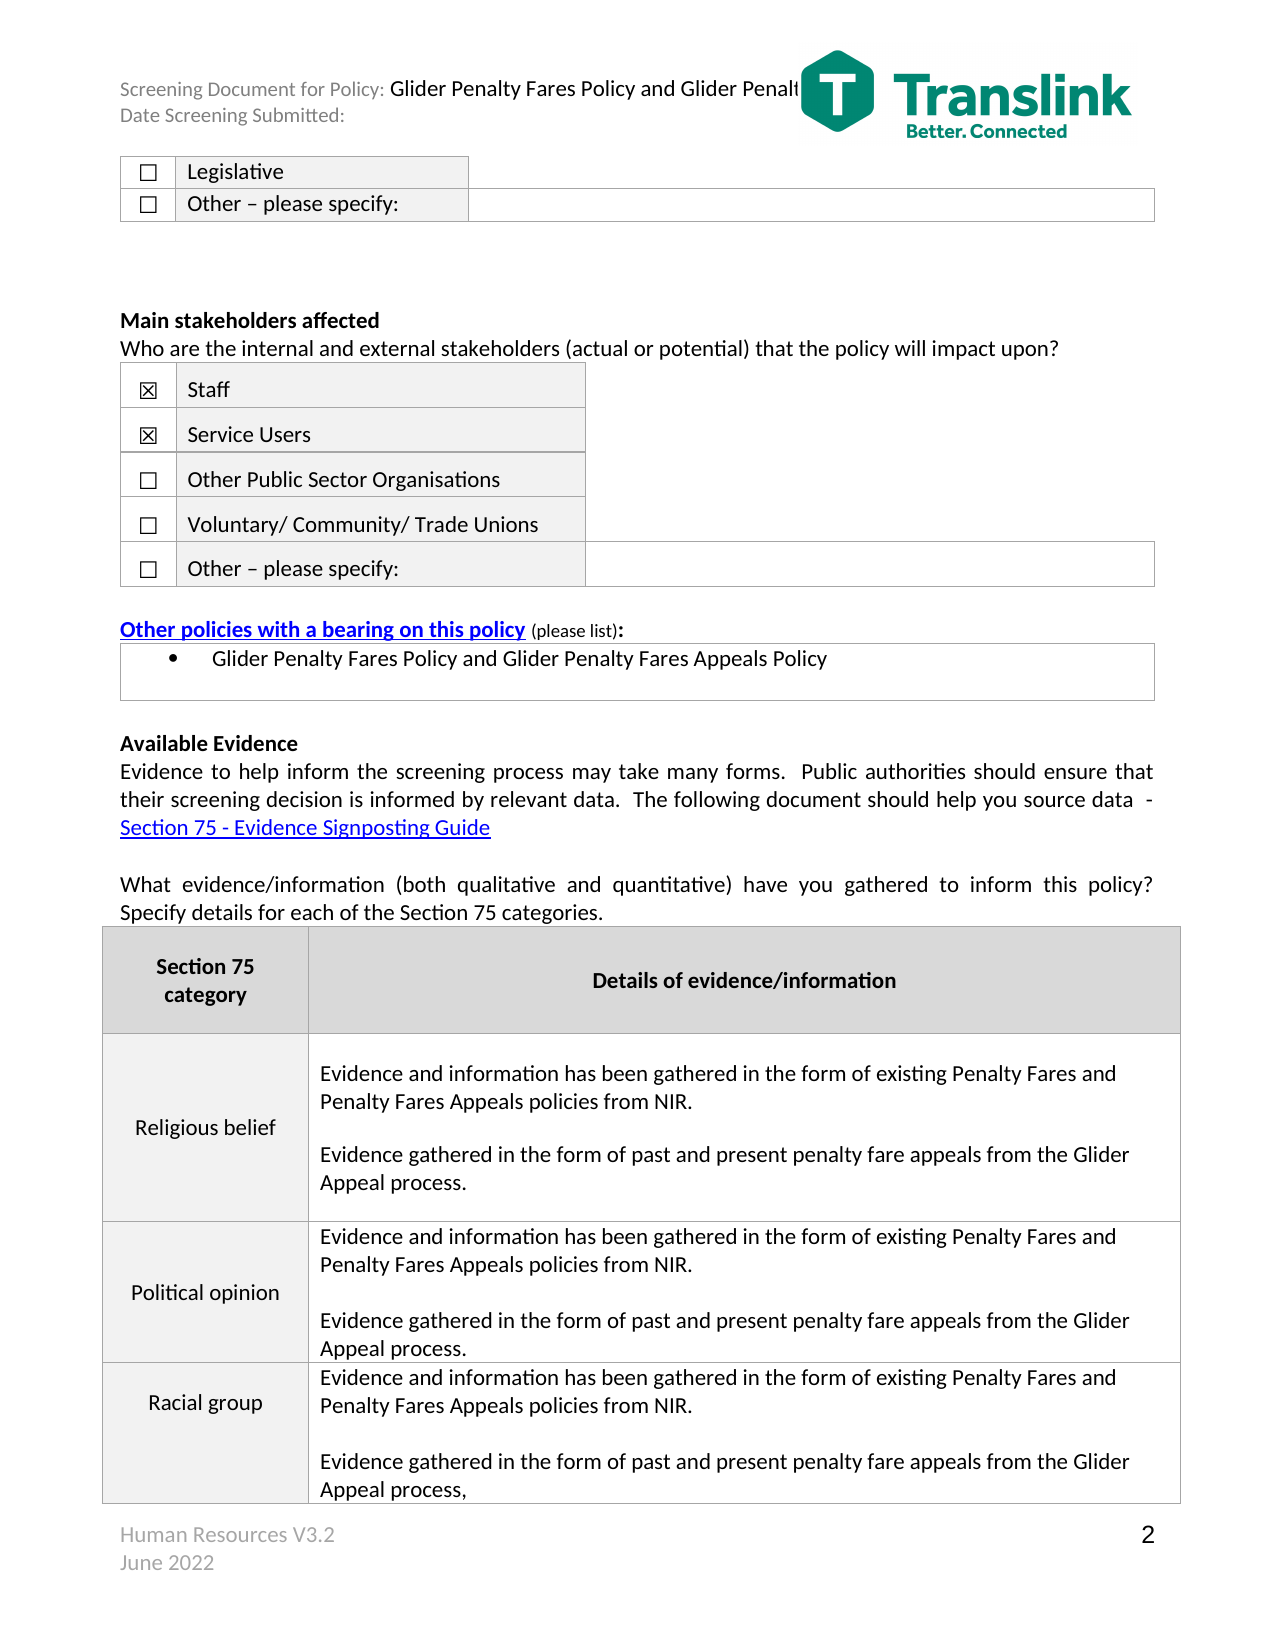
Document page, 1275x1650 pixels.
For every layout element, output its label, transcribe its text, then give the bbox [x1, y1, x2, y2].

table_header Staff [177, 363, 585, 407]
table_cell [469, 189, 1154, 221]
text Evidence to help inform the screening process may take many forms. Public authorities should ensure that their screening decision is informed by relevant data. The following document should help you source data - Section 75 - Evidence Signposting Guide [120, 757, 1155, 841]
table_cell Religious belief [103, 1034, 308, 1221]
table_cell Other – please specify: [177, 542, 585, 586]
table_cell Other Public Sector Organisations [177, 453, 585, 496]
table_cell Political opinion [103, 1222, 308, 1362]
table_cell Voluntary/ Community/ Trade Unions [177, 497, 585, 541]
picture [797, 42, 1138, 146]
table_cell [586, 542, 1154, 586]
text Main stakeholders affected [120, 306, 1155, 334]
text What evidence/information (both qualitative and quantitative) have you gathered to inform this policy? Specify details for each of the Section 75 categories. [120, 870, 1155, 926]
table_header Section 75 category [103, 927, 308, 1033]
table_cell Racial group [103, 1363, 308, 1503]
table_cell Legislative [176, 157, 468, 188]
text Who are the internal and external stakeholders (actual or potential) that the policy will impact upon? [120, 334, 1155, 362]
table_cell Service Users [177, 408, 585, 451]
table_cell Other – please specify: [176, 189, 468, 221]
table_header Details of evidence/information [309, 927, 1180, 1033]
text Available Evidence [120, 729, 1155, 757]
table_header Glider Penalty Fares Policy and Glider Penalty Fares Appeals Policy [121, 644, 1154, 700]
subtitle Other policies with a bearing on this policy (please list): [120, 615, 1155, 643]
